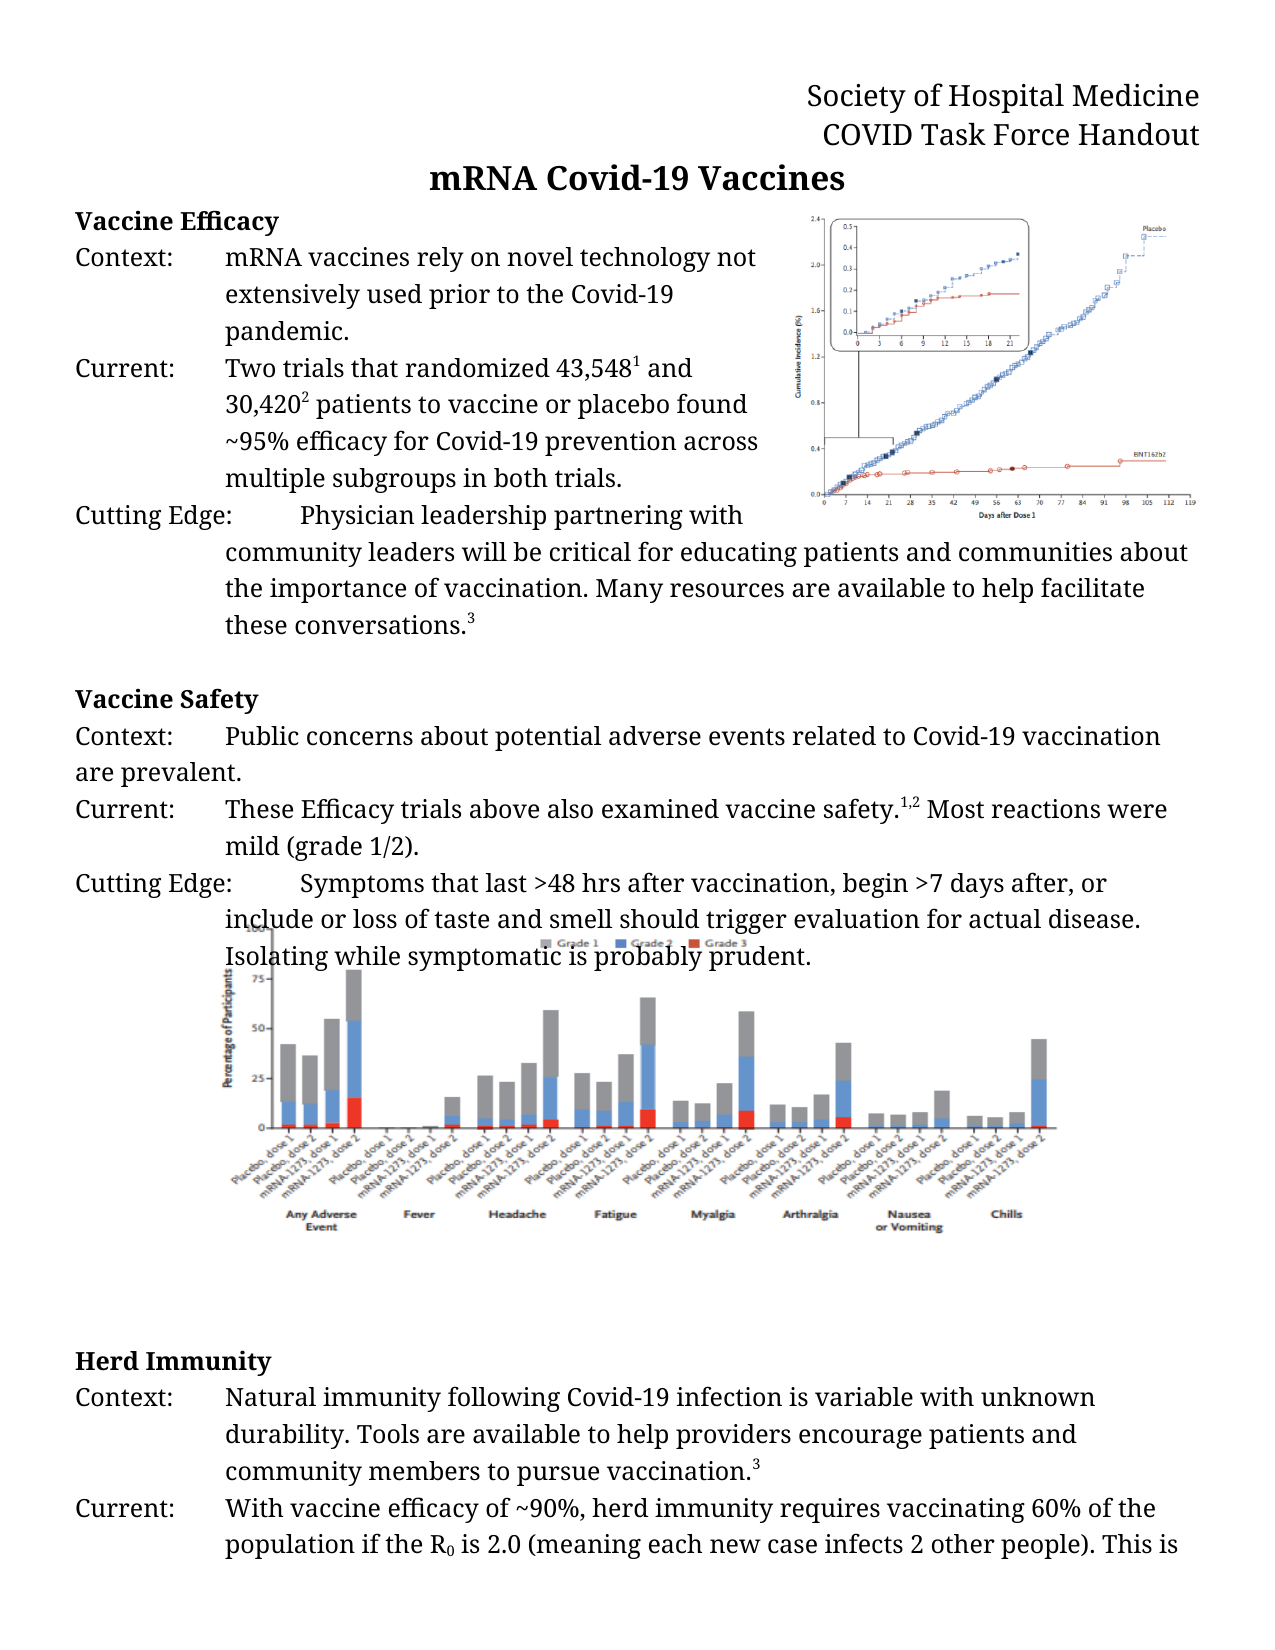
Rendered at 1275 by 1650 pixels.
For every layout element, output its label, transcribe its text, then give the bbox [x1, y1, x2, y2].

text Current: These Efficacy trials above also examined vaccine safety.1,2 Most reactions were mild (grade 1/2). [75, 792, 1200, 862]
text Context: Natural immunity following Covid-19 infection is variable with unknown durability. Tools are available to help providers encourage patients and community members to pursue vaccination.3 [75, 1380, 1200, 1488]
text Vaccine Safety [75, 681, 1200, 715]
text Vaccine Efficacy [75, 203, 1200, 237]
picture [207, 973, 1058, 1234]
text Herd Immunity [75, 1343, 1200, 1377]
text Cutting Edge: Symptoms that last >48 hrs after vaccination, begin >7 days after, or include or loss of taste and smell should trigger evaluation for actual disease. Isolating while symptomatic is probably prudent. [75, 865, 1200, 973]
text Cutting Edge: Physician leadership partnering with community leaders will be critical for educating patients and communities about the importance of vaccination. Many resources are available to help facilitate these conversations.3 [75, 497, 1200, 642]
text Context: mRNA vaccines rely on novel technology not extensively used prior to the Covid-19 pandemic. [75, 240, 788, 348]
text Context: Public concerns about potential adverse events related to Covid-19 vaccination are prevalent. [75, 718, 1200, 789]
text mRNA Covid-19 Vaccines [75, 154, 1200, 200]
text Current: Two trials that randomized 43,5481 and 30,4202 patients to vaccine or placebo found ~95% efficacy for Covid-19 prevention across multiple subgroups in both trials. [75, 350, 788, 495]
picture [788, 211, 1200, 522]
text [75, 1490, 1200, 1561]
